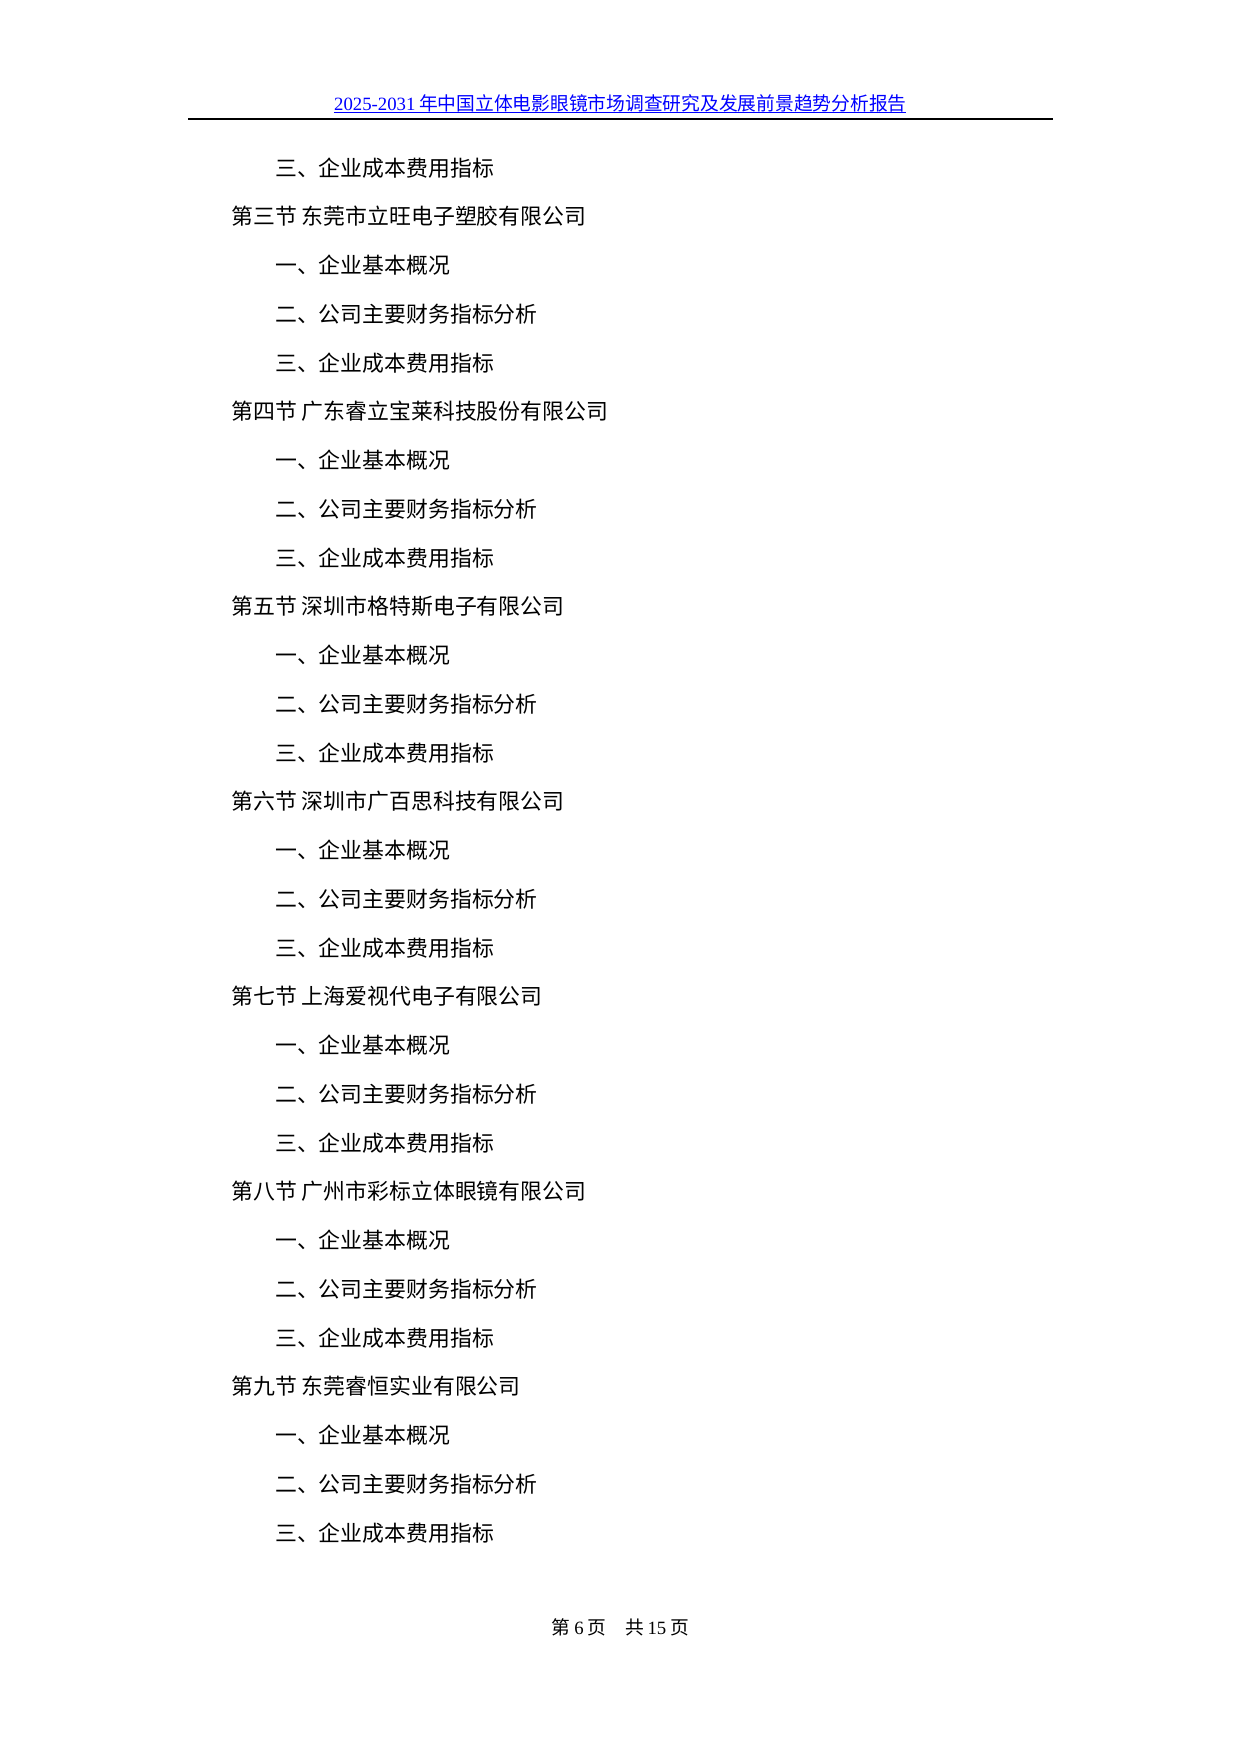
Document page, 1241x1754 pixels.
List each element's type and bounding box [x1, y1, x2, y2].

text [187, 150, 1053, 1548]
